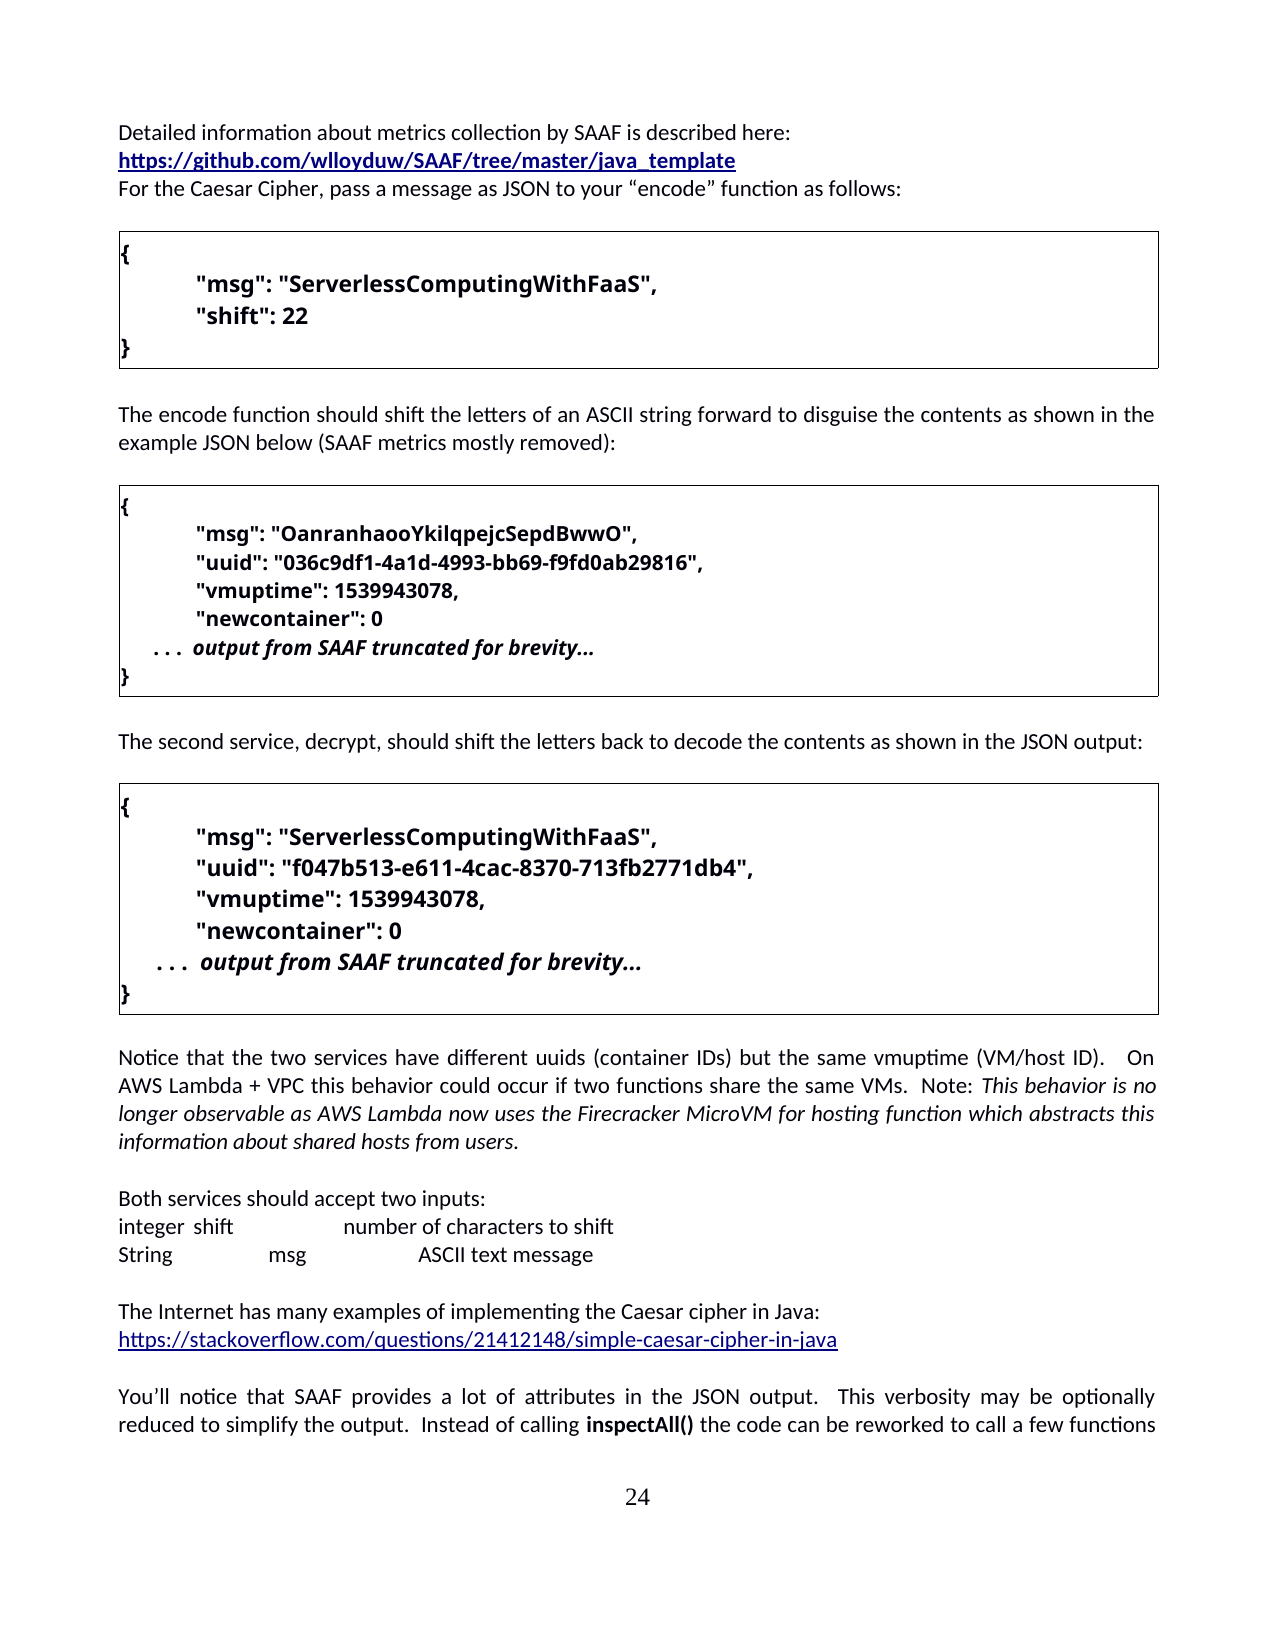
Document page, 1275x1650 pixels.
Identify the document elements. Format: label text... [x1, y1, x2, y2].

text https://github.com/wlloyduw/SAAF/tree/master/java_template [118, 146, 1157, 174]
table_header { "msg": "ServerlessComputingWithFaaS", "uuid": "f047b513-e611-4cac-8370-713fb2771db4", "vmuptime": 1539943078, "newcontainer": 0 . . . output from SAAF truncated for brevity... } [120, 784, 1158, 1014]
text The Internet has many examples of implementing the Caesar cipher in Java: [118, 1297, 1157, 1325]
text The encode function should shift the letters of an ASCII string forward to disguise the contents as shown in the example JSON below (SAAF metrics mostly removed): [118, 400, 1157, 456]
text integer shift number of characters to shift [118, 1212, 1157, 1240]
text Notice that the two services have different uuids (container IDs) but the same vmuptime (VM/host ID). On AWS Lambda + VPC this behavior could occur if two functions share the same VMs. Note: This behavior is no longer observable as AWS Lambda now uses the Firecracker MicroVM for hosting function which abstracts this information about shared hosts from users. [118, 1043, 1157, 1155]
table_header { "msg": "ServerlessComputingWithFaaS", "shift": 22 } [120, 232, 1158, 368]
text String msg ASCII text message [118, 1240, 1157, 1268]
table_header { "msg": "OanranhaooYkilqpejcSepdBwwO", "uuid": "036c9df1-4a1d-4993-bb69-f9fd0ab29816", "vmuptime": 1539943078, "newcontainer": 0 . . . output from SAAF truncated for brevity... } [120, 486, 1158, 696]
text Both services should accept two inputs: [118, 1184, 1157, 1212]
text The second service, decrypt, should shift the letters back to decode the contents as shown in the JSON output: [118, 727, 1157, 755]
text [118, 1382, 1157, 1438]
text Detailed information about metrics collection by SAAF is described here: [118, 118, 1157, 146]
text For the Caesar Cipher, pass a message as JSON to your “encode” function as follows: [118, 174, 1157, 202]
text https://stackoverflow.com/questions/21412148/simple-caesar-cipher-in-java [118, 1325, 1157, 1353]
